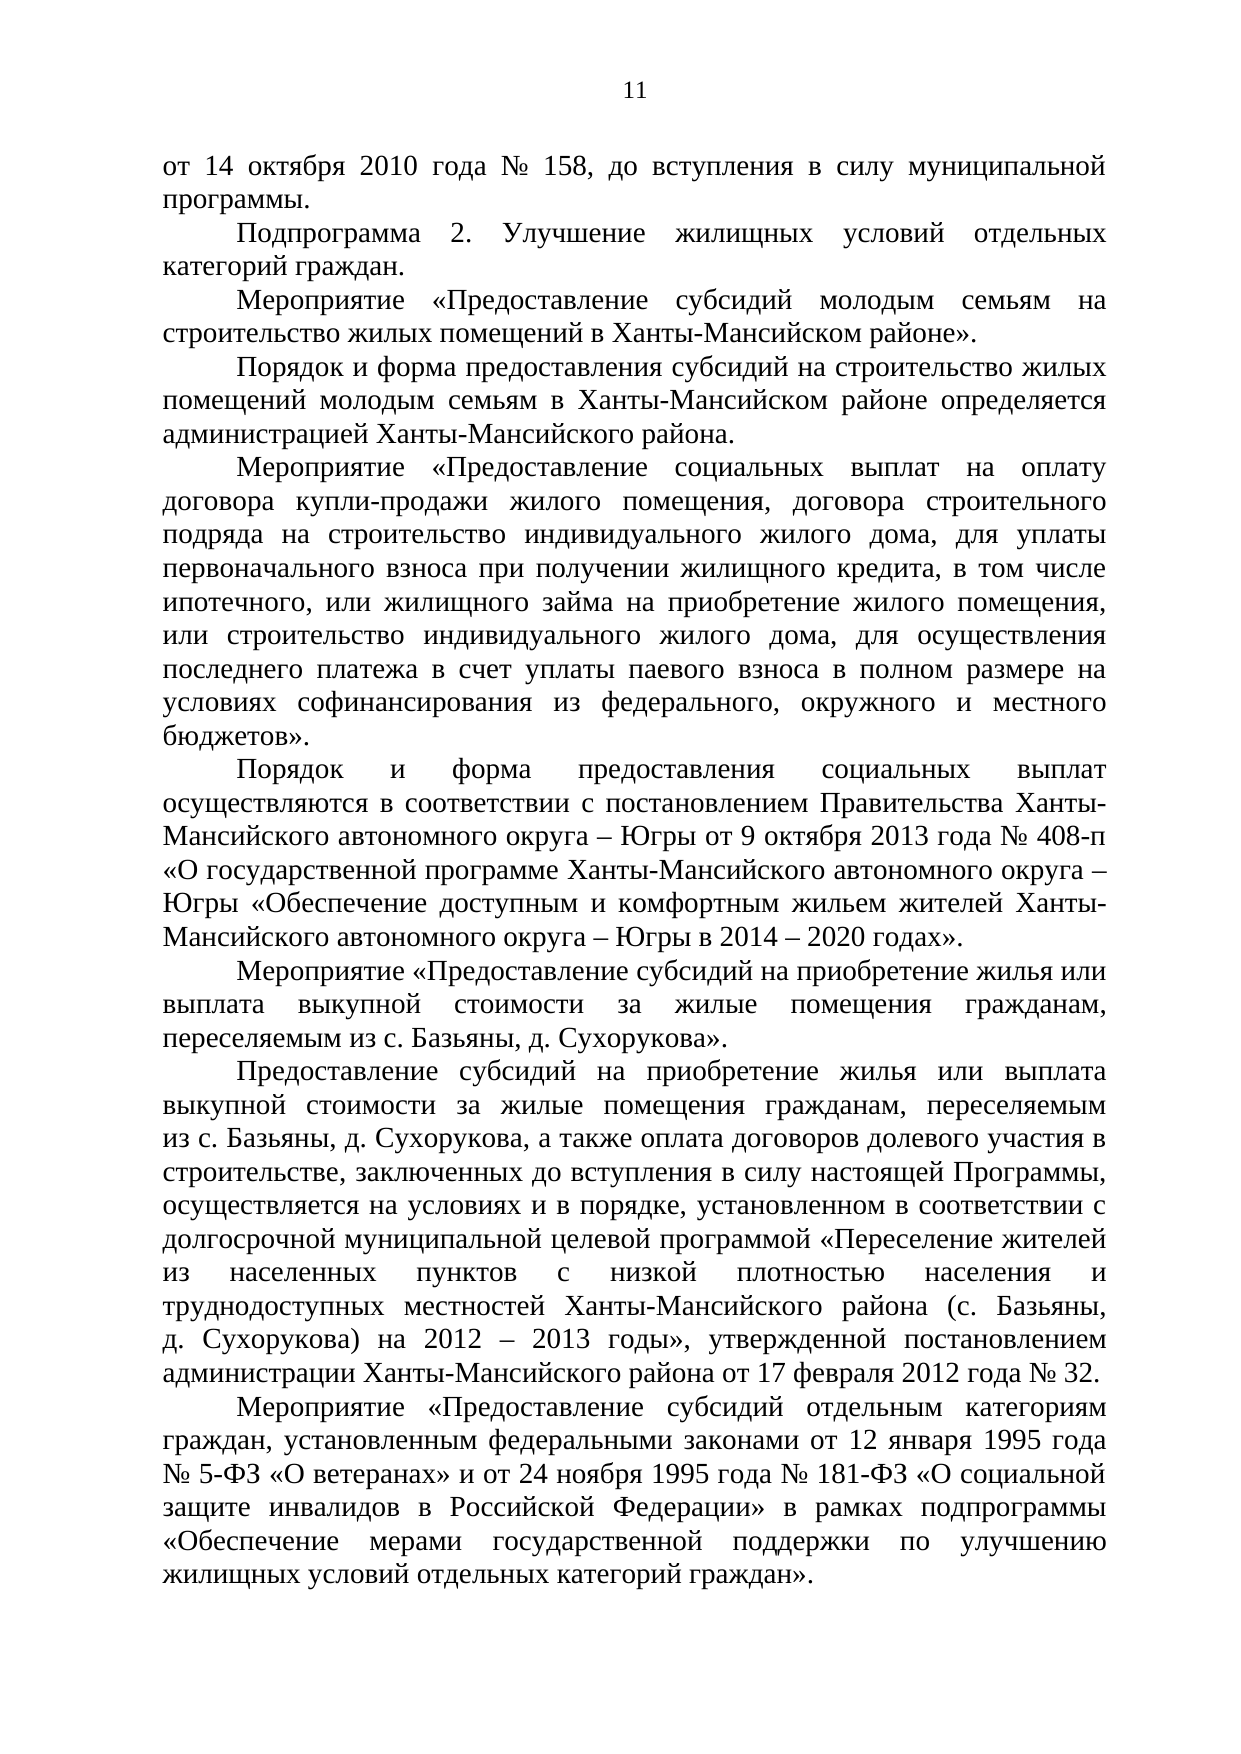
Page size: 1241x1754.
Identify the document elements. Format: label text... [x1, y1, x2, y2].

text Подпрограмма 2. Улучшение жилищных условий отдельных категорий граждан. [162, 215, 1107, 282]
text Порядок и форма предоставления субсидий на строительство жилых помещений молодым семьям в Ханты-Мансийском районе определяется администрацией Ханты-Мансийского района. [162, 349, 1107, 449]
text Предоставление субсидий на приобретение жилья или выплата выкупной стоимости за жилые помещения гражданам, переселяемым из с. Базьяны, д. Сухорукова, а также оплата договоров долевого участия в строительстве, заключенных до вступления в силу настоящей Программы, осуществляется на условиях и в порядке, установленном в соответствии с долгосрочной муниципальной целевой программой «Переселение жителей из населенных пунктов с низкой плотностью населения и труднодоступных местностей Ханты-Мансийского района (с. Базьяны, д. Сухорукова) на 2012 – 2013 годы», утвержденной постановлением администрации Ханты-Мансийского района от 17 февраля 2012 года № 32. [162, 1053, 1107, 1389]
text Мероприятие «Предоставление субсидий молодым семьям на строительство жилых помещений в Ханты-Мансийском районе». [162, 282, 1107, 349]
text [162, 148, 1107, 215]
text Мероприятие «Предоставление субсидий на приобретение жилья или выплата выкупной стоимости за жилые помещения гражданам, переселяемым из с. Базьяны, д. Сухорукова». [162, 953, 1107, 1053]
text Мероприятие «Предоставление субсидий отдельным категориям граждан, установленным федеральными законами от 12 января 1995 года № 5-ФЗ «О ветеранах» и от 24 ноября 1995 года № 181-ФЗ «О социальной защите инвалидов в Российской Федерации» в рамках подпрограммы «Обеспечение мерами государственной поддержки по улучшению жилищных условий отдельных категорий граждан». [162, 1389, 1107, 1590]
text Порядок и форма предоставления социальных выплат осуществляются в соответствии с постановлением Правительства Ханты-Мансийского автономного округа – Югры от 9 октября 2013 года № 408-п «О государственной программе Ханты-Мансийского автономного округа – Югры «Обеспечение доступным и комфортным жильем жителей Ханты-Мансийского автономного округа – Югры в 2014 – 2020 годах». [162, 751, 1107, 953]
text Мероприятие «Предоставление социальных выплат на оплату договора купли-продажи жилого помещения, договора строительного подряда на строительство индивидуального жилого дома, для уплаты первоначального взноса при получении жилищного кредита, в том числе ипотечного, или жилищного займа на приобретение жилого помещения, или строительство индивидуального жилого дома, для осуществления последнего платежа в счет уплаты паевого взноса в полном размере на условиях софинансирования из федерального, окружного и местного бюджетов». [162, 449, 1107, 751]
